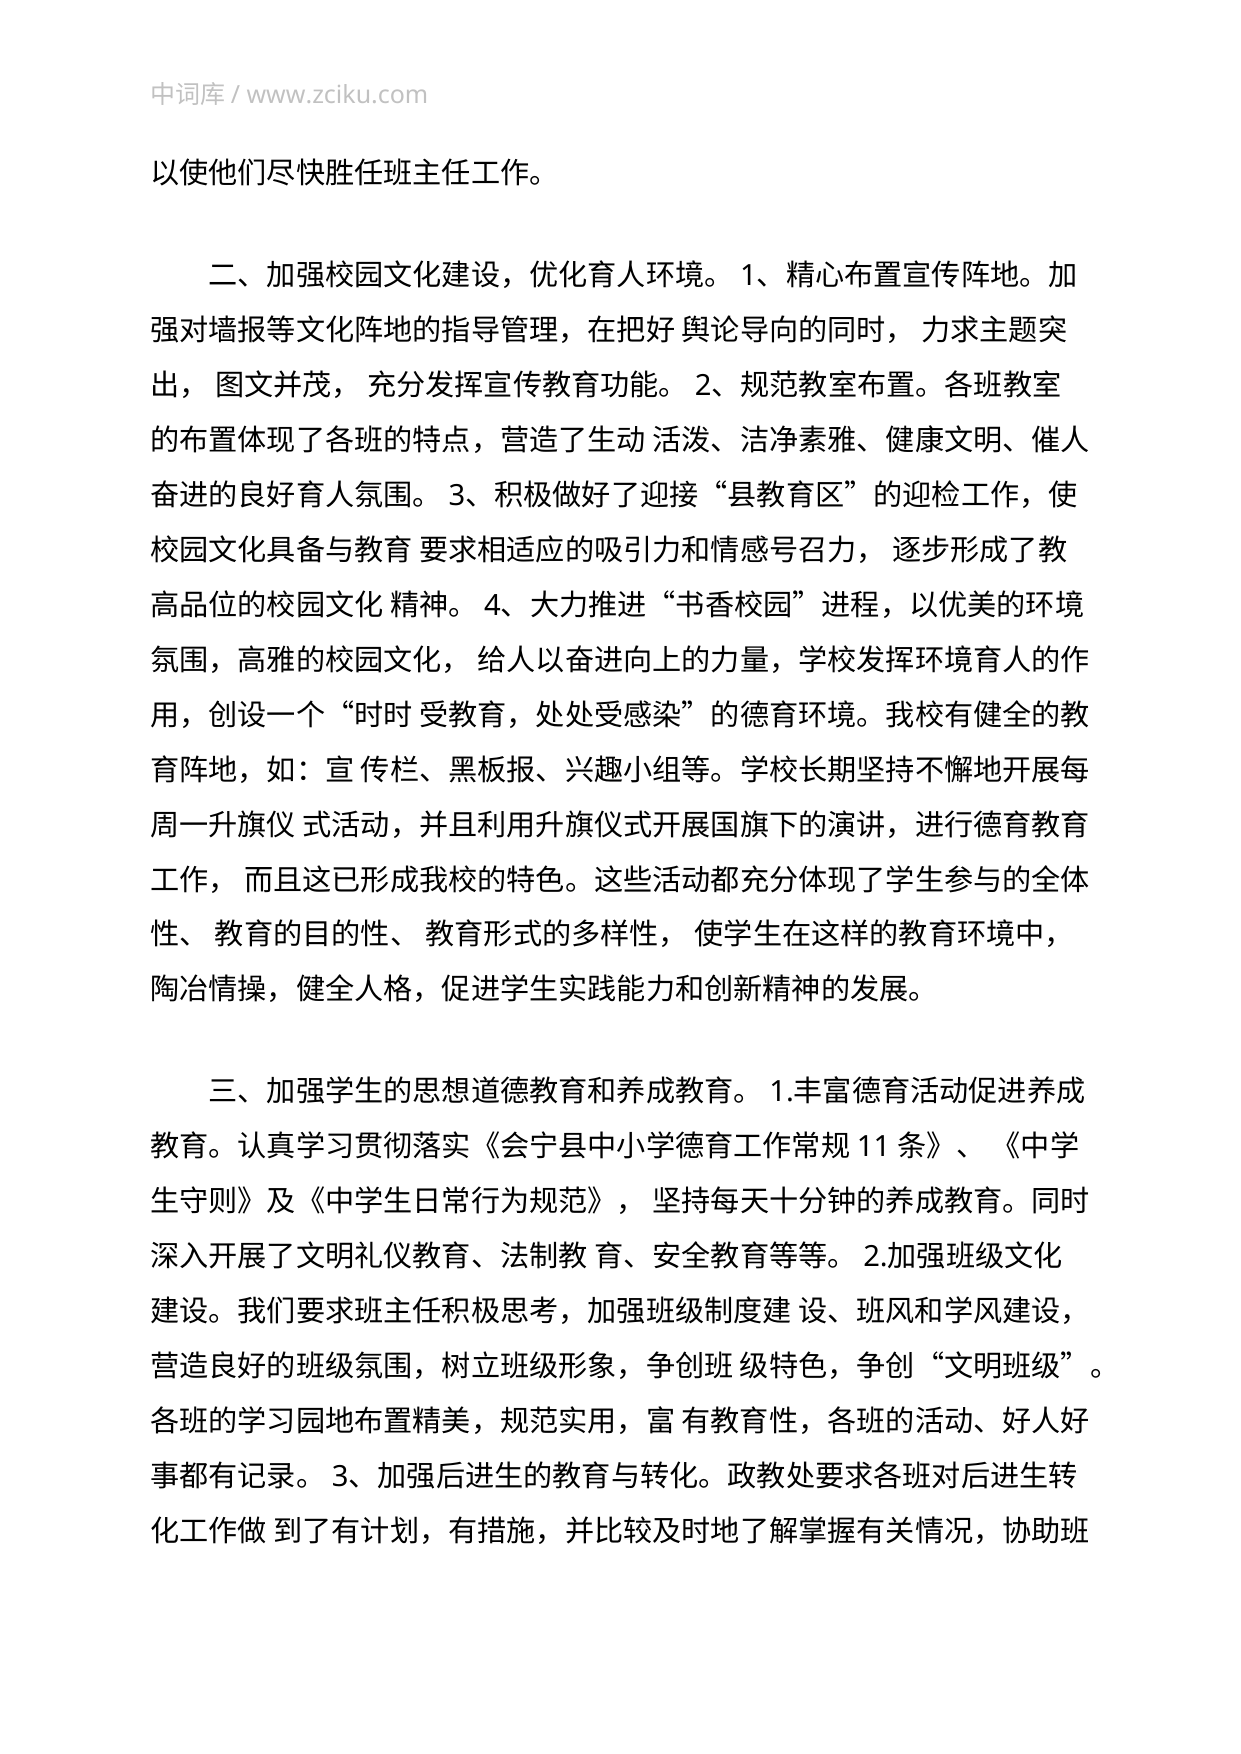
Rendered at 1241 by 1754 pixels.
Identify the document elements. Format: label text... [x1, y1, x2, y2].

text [150, 150, 1090, 192]
text 二、加强校园文化建设，优化育人环境。 1、精心布置宣传阵地。加强对墙报等文化阵地的指导管理，在把好 舆论导向的同时， 力求主题突出， 图文并茂， 充分发挥宣传教育功能。 2、规范教室布置。各班教室的布置体现了各班的特点，营造了生动 活泼、洁净素雅、健康文明、催人奋进的良好育人氛围。 3、积极做好了迎接“县教育区”的迎检工作，使校园文化具备与教育 要求相适应的吸引力和情感号召力， 逐步形成了教高品位的校园文化 精神。 4、大力推进“书香校园”进程，以优美的环境氛围，高雅的校园文化， 给人以奋进向上的力量，学校发挥环境育人的作用，创设一个“时时 受教育，处处受感染”的德育环境。我校有健全的教育阵地，如：宣 传栏、黑板报、兴趣小组等。学校长期坚持不懈地开展每周一升旗仪 式活动，并且利用升旗仪式开展国旗下的演讲，进行德育教育工作， 而且这已形成我校的特色。这些活动都充分体现了学生参与的全体 性、 教育的目的性、 教育形式的多样性， 使学生在这样的教育环境中， 陶冶情操，健全人格，促进学生实践能力和创新精神的发展。 [150, 252, 1090, 1008]
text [150, 1068, 1090, 1549]
